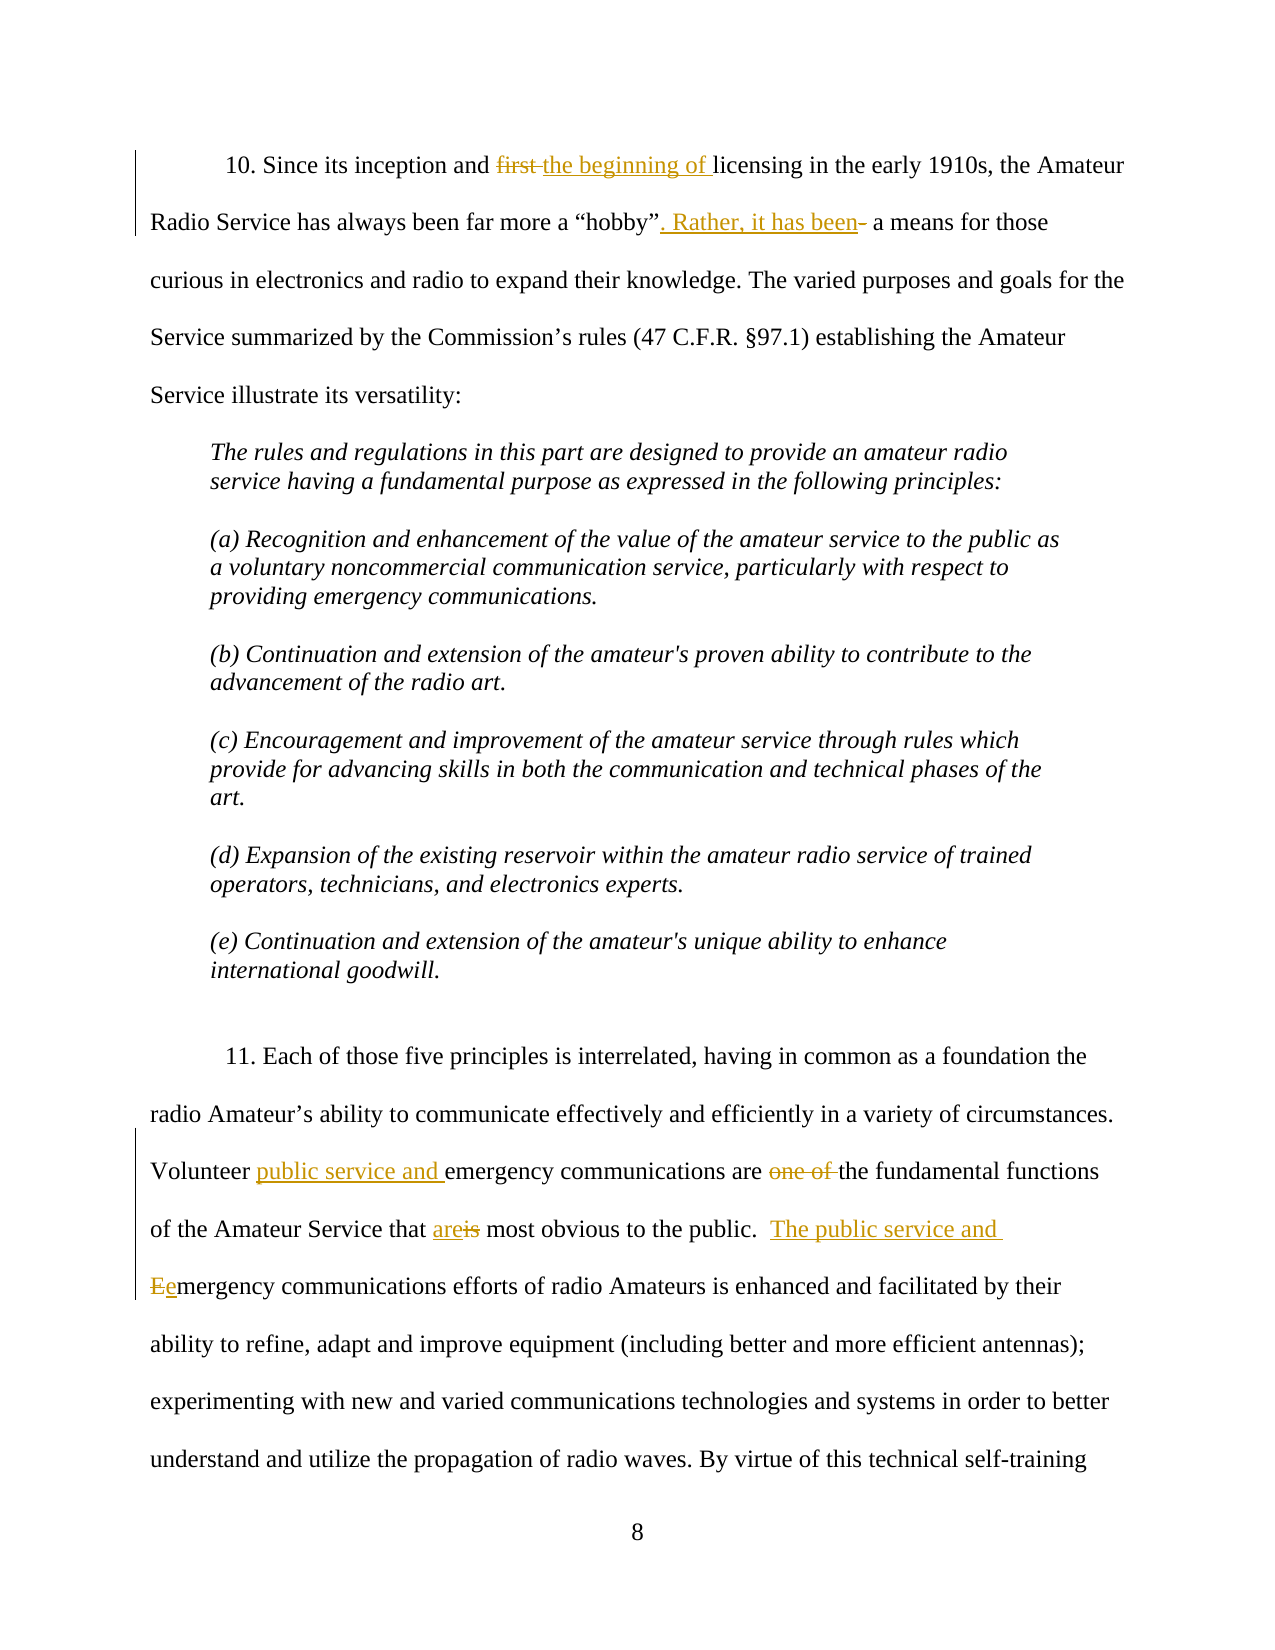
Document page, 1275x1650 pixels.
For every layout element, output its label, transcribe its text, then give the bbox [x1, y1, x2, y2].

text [150, 1041, 1125, 1472]
text (b) Continuation and extension of the amateur's proven ability to contribute to the advancement of the radio art. [210, 639, 1065, 696]
text (e) Continuation and extension of the amateur's unique ability to enhance international goodwill. [210, 926, 1065, 984]
text (d) Expansion of the existing reservoir within the amateur radio service of trained operators, technicians, and electronics experts. [210, 840, 1065, 897]
text The rules and regulations in this part are designed to provide an amateur radio service having a fundamental purpose as expressed in the following principles: [210, 437, 1065, 495]
text (a) Recognition and enhancement of the value of the amateur service to the public as a voluntary noncommercial communication service, particularly with respect to providing emergency communications. [210, 524, 1065, 610]
text 10. Since its inception and licensing in the early 1910s, the Amateur Radio Service has always been far more a “hobby” a means for those curious in electronics and radio to expand their knowledge. The varied purposes and goals for the Service summarized by the Commission’s rules (47 C.F.R. §97.1) establishing the Amateur Service illustrate its versatility: [150, 150, 1125, 409]
text (c) Encouragement and improvement of the amateur service through rules which provide for advancing skills in both the communication and technical phases of the art. [210, 725, 1065, 811]
